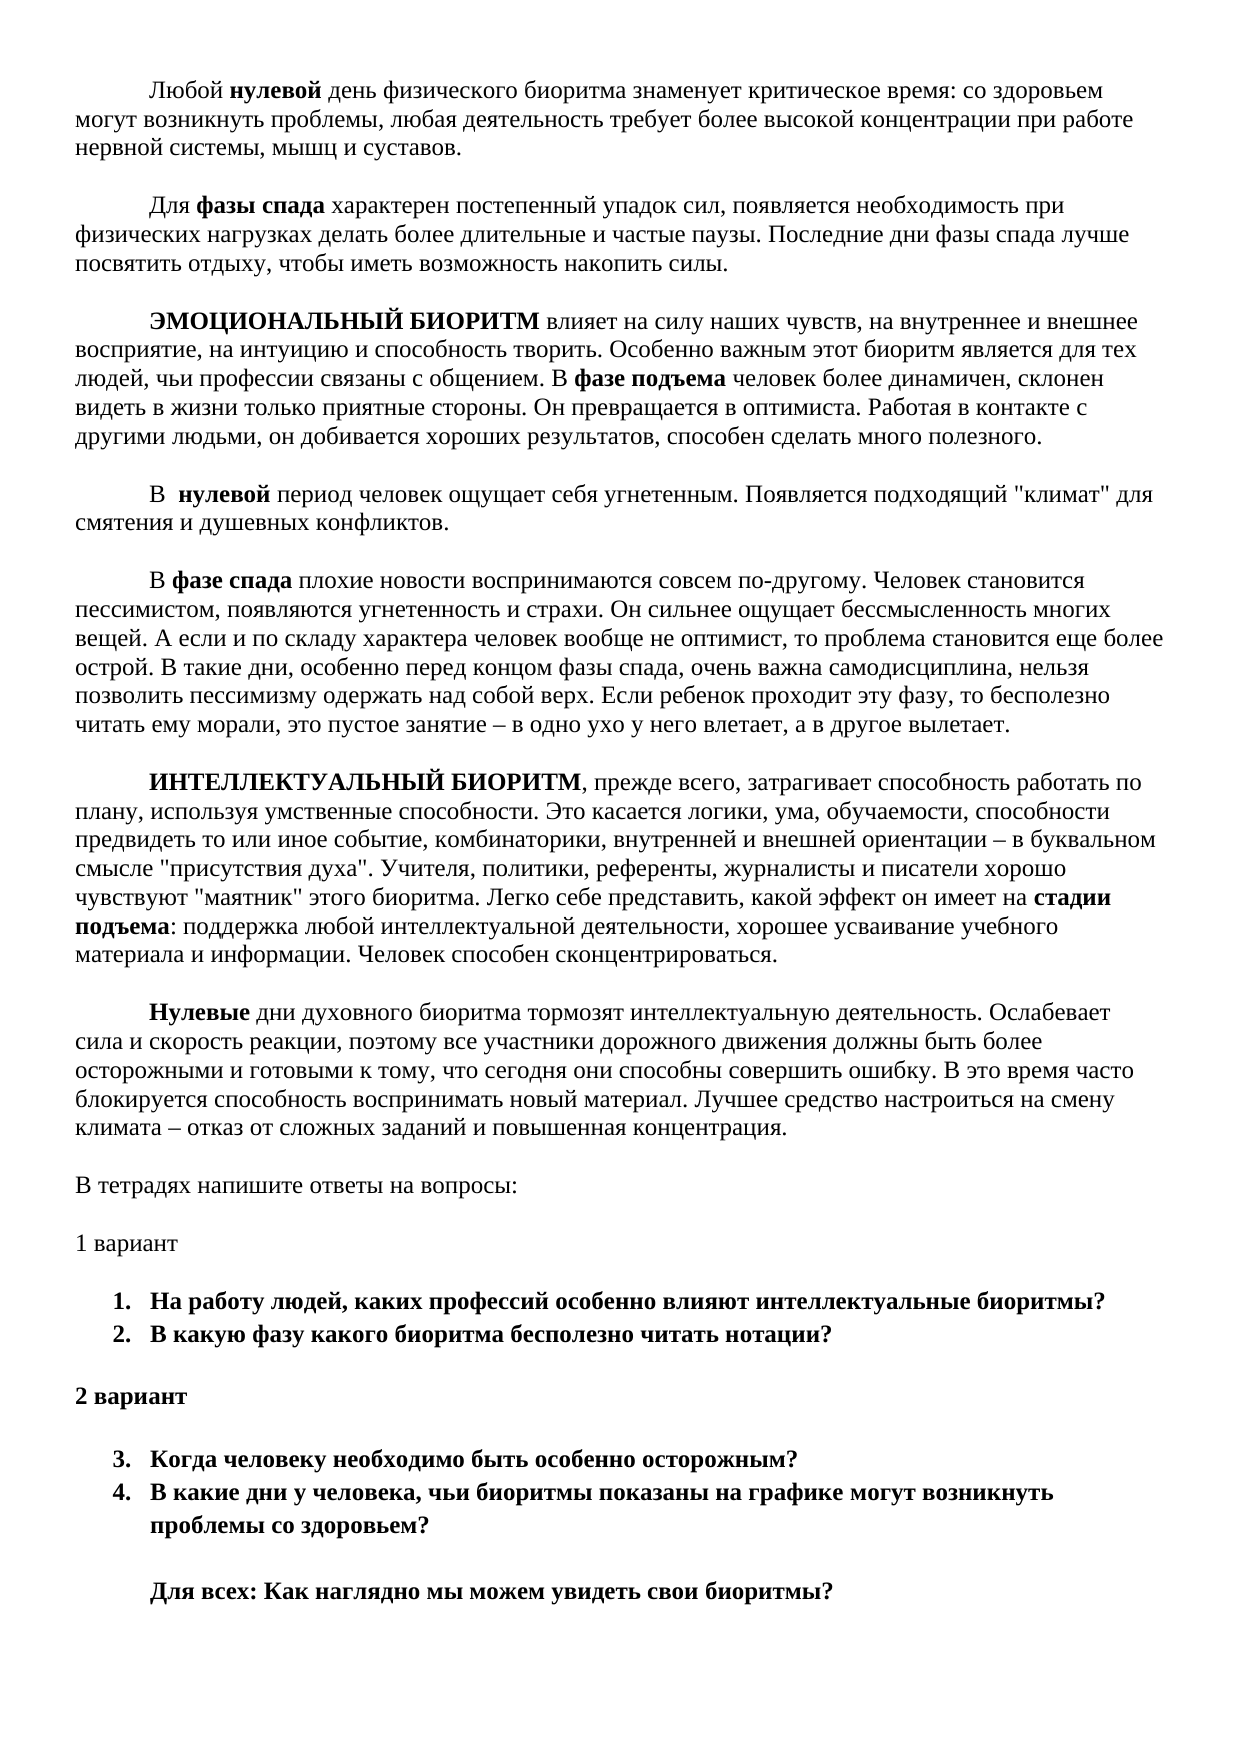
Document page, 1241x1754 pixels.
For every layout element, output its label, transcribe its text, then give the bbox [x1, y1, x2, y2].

text Для фазы спада характерен постепенный упадок сил, появляется необходимость при физических нагрузках делать более длительные и частые паузы. Последние дни фазы спада лучше посвятить отдыху, чтобы иметь возможность накопить силы. [75, 190, 1165, 277]
text В тетрадях напишите ответы на вопросы: [75, 1170, 1165, 1199]
text ЭМОЦИОНАЛЬНЫЙ БИОРИТМ влияет на силу наших чувств, на внутреннее и внешнее восприятие, на интуицию и способность творить. Особенно важным этот биоритм является для тех людей, чьи профессии связаны с общением. В фазе подъема человек более динамичен, склонен видеть в жизни только приятные стороны. Он превращается в оптимиста. Работая в контакте с другими людьми, он добивается хороших результатов, способен сделать много полезного. [75, 306, 1165, 449]
text ИНТЕЛЛЕКТУАЛЬНЫЙ БИОРИТМ, прежде всего, затрагивает способность работать по плану, используя умственные способности. Это касается логики, ума, обучаемости, способности предвидеть то или иное событие, комбинаторики, внутренней и внешней ориентации – в буквальном смысле "присутствия духа". Учителя, политики, референты, журналисты и писатели хорошо чувствуют "маятник" этого биоритма. Легко себе представить, какой эффект он имеет на стадии подъема: поддержка любой интеллектуальной деятельности, хорошее усваивание учебного материала и информации. Человек способен сконцентрироваться. [75, 767, 1165, 968]
list Для всех: Как наглядно мы можем увидеть свои биоритмы? [150, 1576, 1165, 1604]
text 1 вариант [75, 1228, 1165, 1257]
list В какие дни у человека, чьи биоритмы показаны на графике могут возникнуть проблемы со здоровьем? [112, 1477, 1165, 1538]
text Нулевые дни духовного биоритма тормозят интеллектуальную деятельность. Ослабевает сила и скорость реакции, поэтому все участники дорожного движения должны быть более осторожными и готовыми к тому, что сегодня они способны совершить ошибку. В это время часто блокируется способность воспринимать новый материал. Лучшее средство настроиться на смену климата – отказ от сложных заданий и повышенная концентрация. [75, 997, 1165, 1141]
text 2 вариант [75, 1381, 1165, 1410]
text В нулевой период человек ощущает себя угнетенным. Появляется подходящий "климат" для смятения и душевных конфликтов. [75, 479, 1165, 536]
list В какую фазу какого биоритма бесполезно читать нотации? [112, 1319, 1165, 1348]
text Любой нулевой день физического биоритма знаменует критическое время: со здоровьем могут возникнуть проблемы, любая деятельность требует более высокой концентрации при работе нервной системы, мышц и суставов. [75, 75, 1165, 161]
list Когда человеку необходимо быть особенно осторожным? [112, 1444, 1165, 1472]
list На работу людей, каких профессий особенно влияют интеллектуальные биоритмы? [112, 1286, 1165, 1315]
text В фазе спада плохие новости воспринимаются совсем по-другому. Человек становится пессимистом, появляются угнетенность и страхи. Он сильнее ощущает бессмысленность многих вещей. А если и по складу характера человек вообще не оптимист, то проблема становится еще более острой. В такие дни, особенно перед концом фазы спада, очень важна самодисциплина, нельзя позволить пессимизму одержать над собой верх. Если ребенок проходит эту фазу, то бесполезно читать ему морали, это пустое занятие – в одно ухо у него влетает, а в другое вылетает. [75, 565, 1165, 738]
